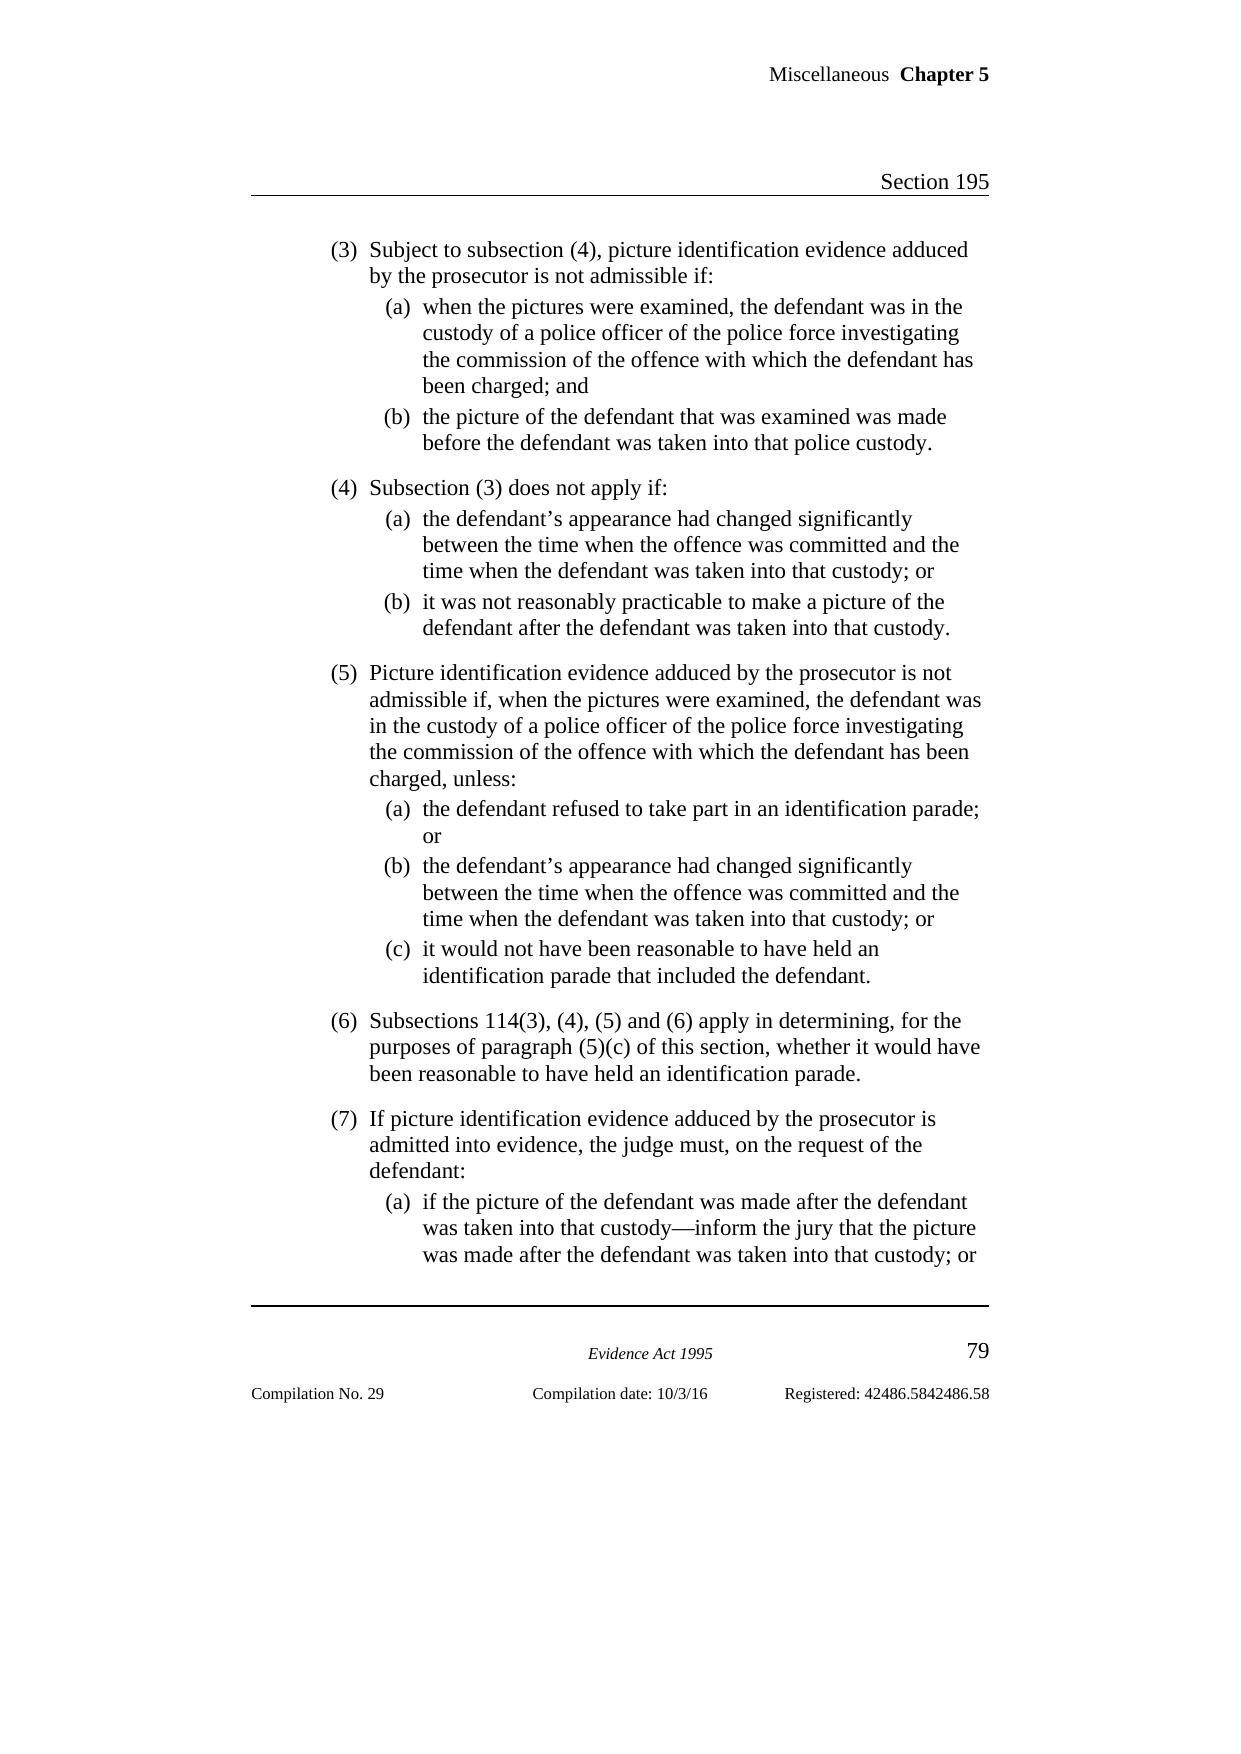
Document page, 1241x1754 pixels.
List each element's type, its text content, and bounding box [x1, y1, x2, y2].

text (b) it was not reasonably practicable to make a picture of the defendant after the defendant was taken into that custody. [251, 588, 989, 641]
text (3) Subject to subsection (4), picture identification evidence adduced by the prosecutor is not admissible if: [251, 236, 989, 289]
text (a) if the picture of the defendant was made after the defendant was taken into that custody—inform the jury that the picture was made after the defendant was taken into that custody; or [251, 1188, 989, 1267]
text (7) If picture identification evidence adduced by the prosecutor is admitted into evidence, the judge must, on the request of the defendant: [251, 1105, 989, 1184]
text (6) Subsections 114(3), (4), (5) and (6) apply in determining, for the purposes of paragraph (5)(c) of this section, whether it would have been reasonable to have held an identification parade. [251, 1007, 989, 1086]
text (a) when the pictures were examined, the defendant was in the custody of a police officer of the police force investigating the commission of the offence with which the defendant has been charged; and [251, 293, 989, 398]
text (a) the defendant refused to take part in an identification parade; or [251, 795, 989, 848]
text (4) Subsection (3) does not apply if: [251, 474, 989, 501]
text (a) the defendant’s appearance had changed significantly between the time when the offence was committed and the time when the defendant was taken into that custody; or [251, 505, 989, 584]
text (b) the picture of the defendant that was examined was made before the defendant was taken into that police custody. [251, 403, 989, 455]
text (b) the defendant’s appearance had changed significantly between the time when the offence was committed and the time when the defendant was taken into that custody; or [251, 852, 989, 931]
text (5) Picture identification evidence adduced by the prosecutor is not admissible if, when the pictures were examined, the defendant was in the custody of a police officer of the police force investigating the commission of the offence with which the defendant has been charged, unless: [251, 659, 989, 791]
text (c) it would not have been reasonable to have held an identification parade that included the defendant. [251, 935, 989, 988]
